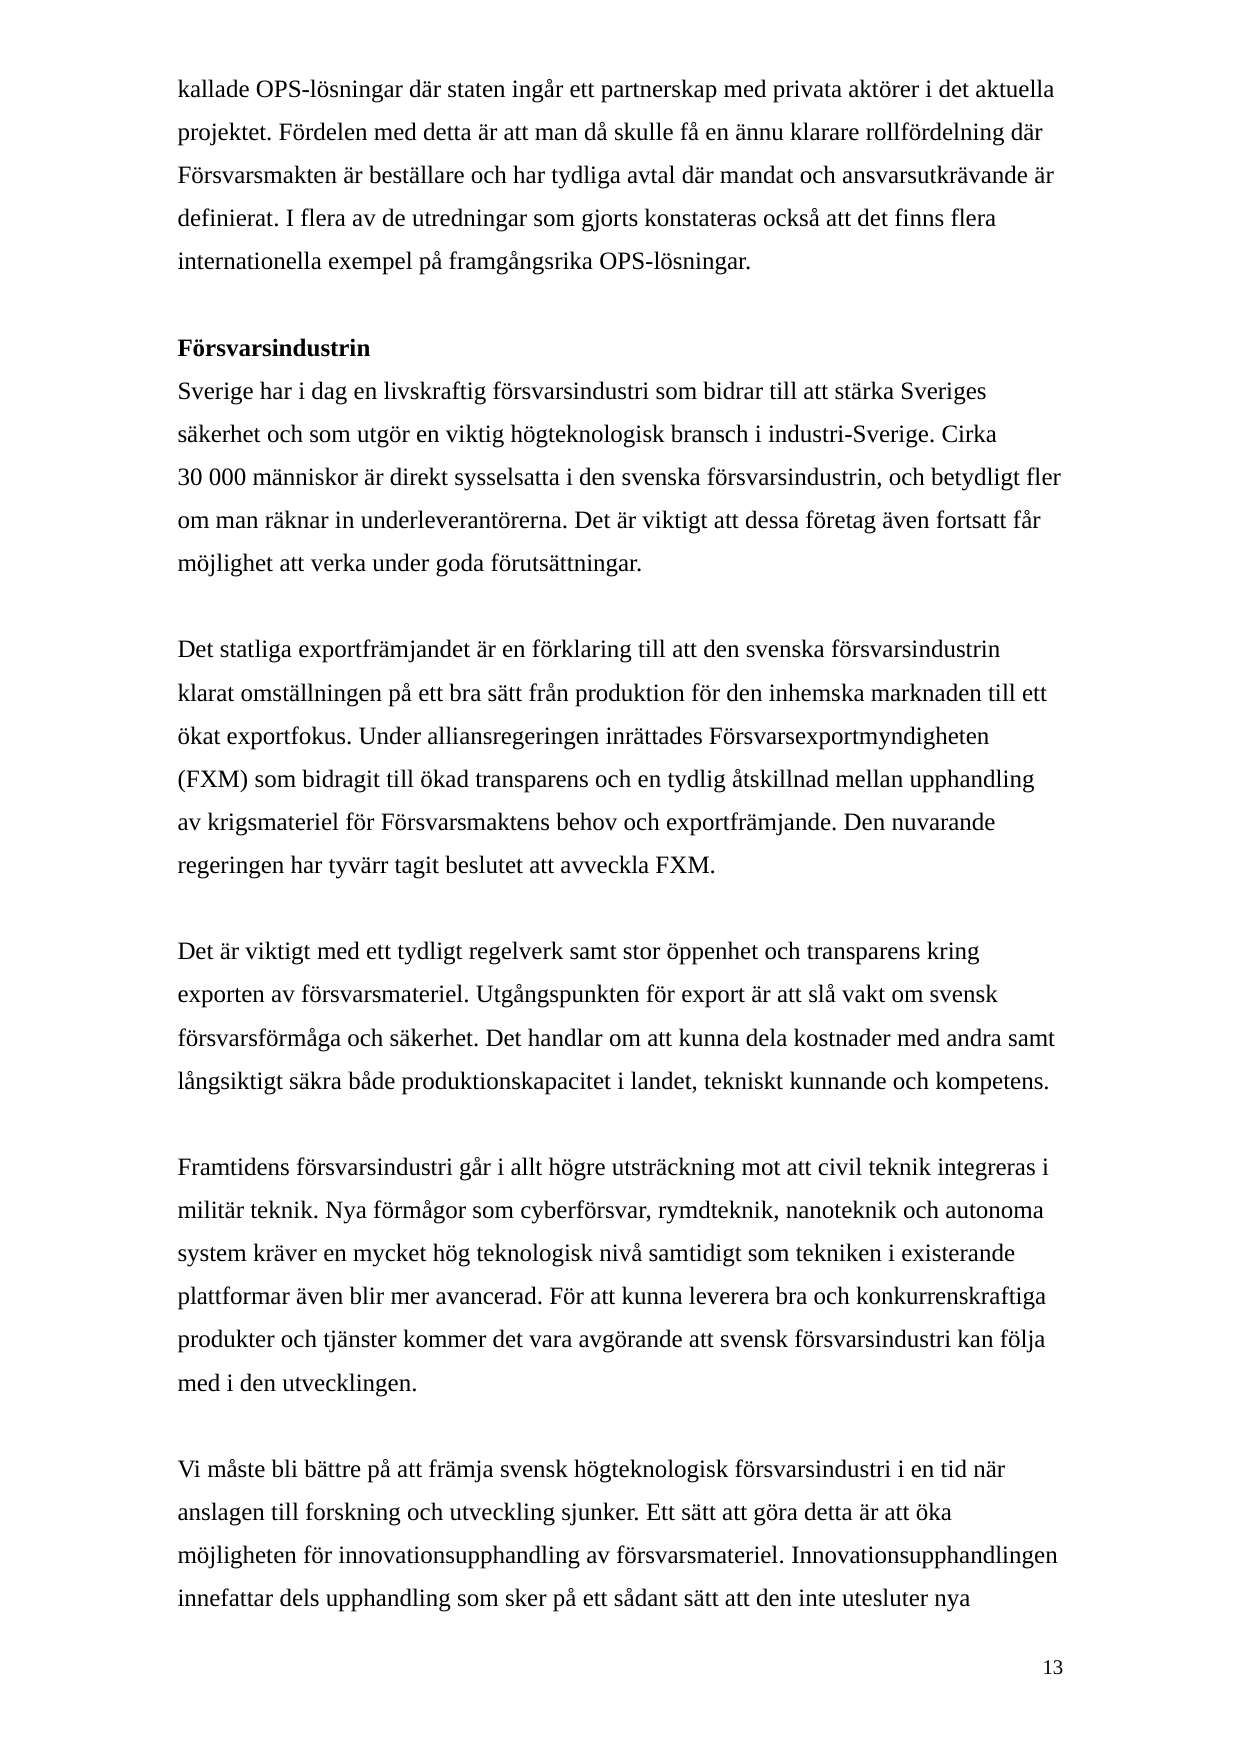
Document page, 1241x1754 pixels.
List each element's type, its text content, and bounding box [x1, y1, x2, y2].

text Sverige har i dag en livskraftig försvarsindustri som bidrar till att stärka Sveriges säkerhet och som utgör en viktig högteknologisk bransch i industri-Sverige. Cirka 30 000 människor är direkt sysselsatta i den svenska försvarsindustrin, och betydligt fler om man räknar in underleverantörerna. Det är viktigt att dessa företag även fortsatt får möjlighet att verka under goda förutsättningar. [177, 376, 1063, 577]
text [177, 1454, 1063, 1612]
text Det statliga exportfrämjandet är en förklaring till att den svenska försvarsindustrin klarat omställningen på ett bra sätt från produktion för den inhemska marknaden till ett ökat exportfokus. Under alliansregeringen inrättades Försvarsexportmyndigheten (FXM) som bidragit till ökad transparens och en tydlig åtskillnad mellan upphandling av krigsmateriel för Försvarsmaktens behov och exportfrämjande. Den nuvarande regeringen har tyvärr tagit beslutet att avveckla FXM. [177, 634, 1063, 879]
text Försvarsindustrin [177, 333, 1063, 361]
text Framtidens försvarsindustri går i allt högre utsträckning mot att civil teknik integreras i militär teknik. Nya förmågor som cyberförsvar, rymdteknik, nanoteknik och autonoma system kräver en mycket hög teknologisk nivå samtidigt som tekniken i existerande plattformar även blir mer avancerad. För att kunna leverera bra och konkurrenskraftiga produkter och tjänster kommer det vara avgörande att svensk försvarsindustri kan följa med i den utvecklingen. [177, 1152, 1063, 1396]
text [177, 74, 1063, 275]
text Det är viktigt med ett tydligt regelverk samt stor öppenhet och transparens kring exporten av försvarsmateriel. Utgångspunkten för export är att slå vakt om svensk försvarsförmåga och säkerhet. Det handlar om att kunna dela kostnader med andra samt långsiktigt säkra både produktionskapacitet i landet, tekniskt kunnande och kompetens. [177, 936, 1063, 1094]
